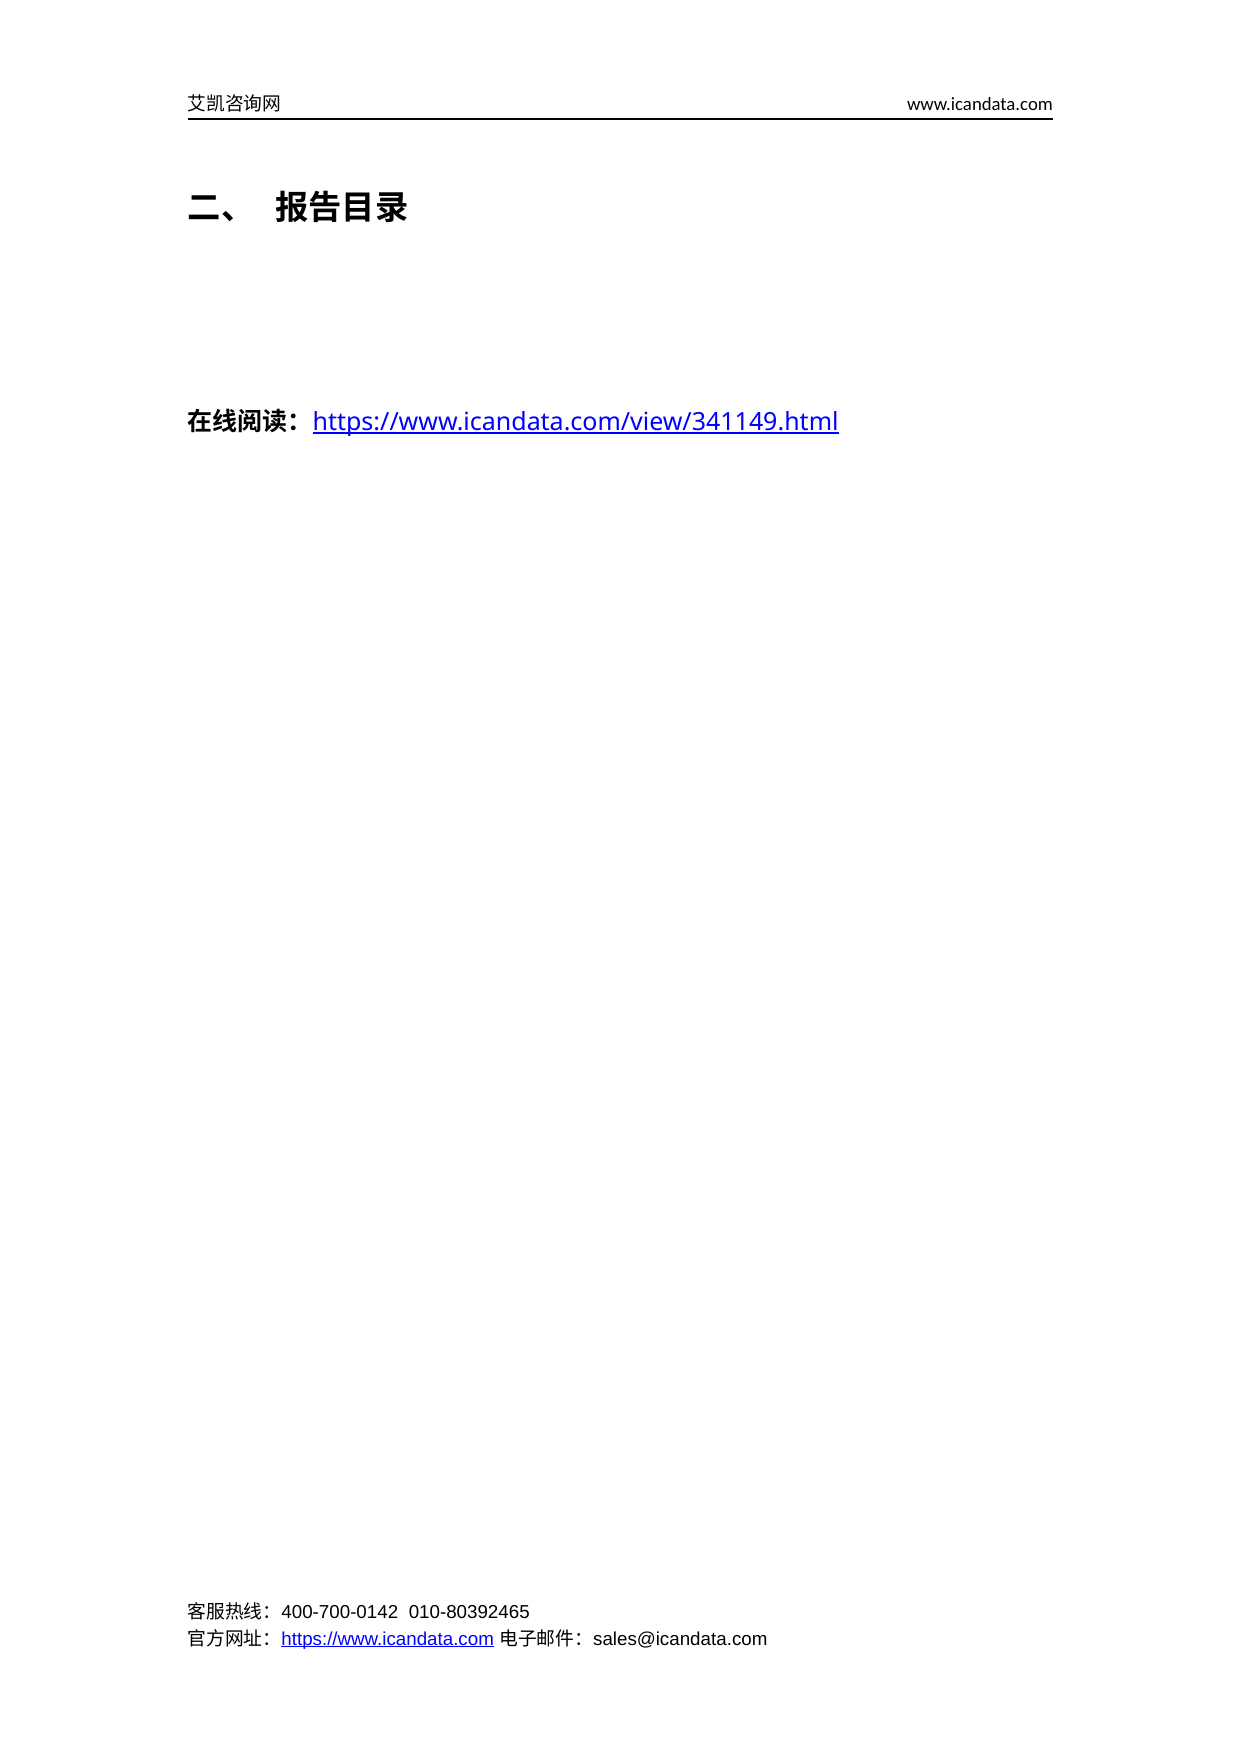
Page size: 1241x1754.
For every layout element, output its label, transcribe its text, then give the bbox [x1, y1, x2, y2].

text 在线阅读：https://www.icandata.com/view/341149.html [187, 387, 1053, 452]
subtitle 报告目录 [187, 172, 1053, 237]
